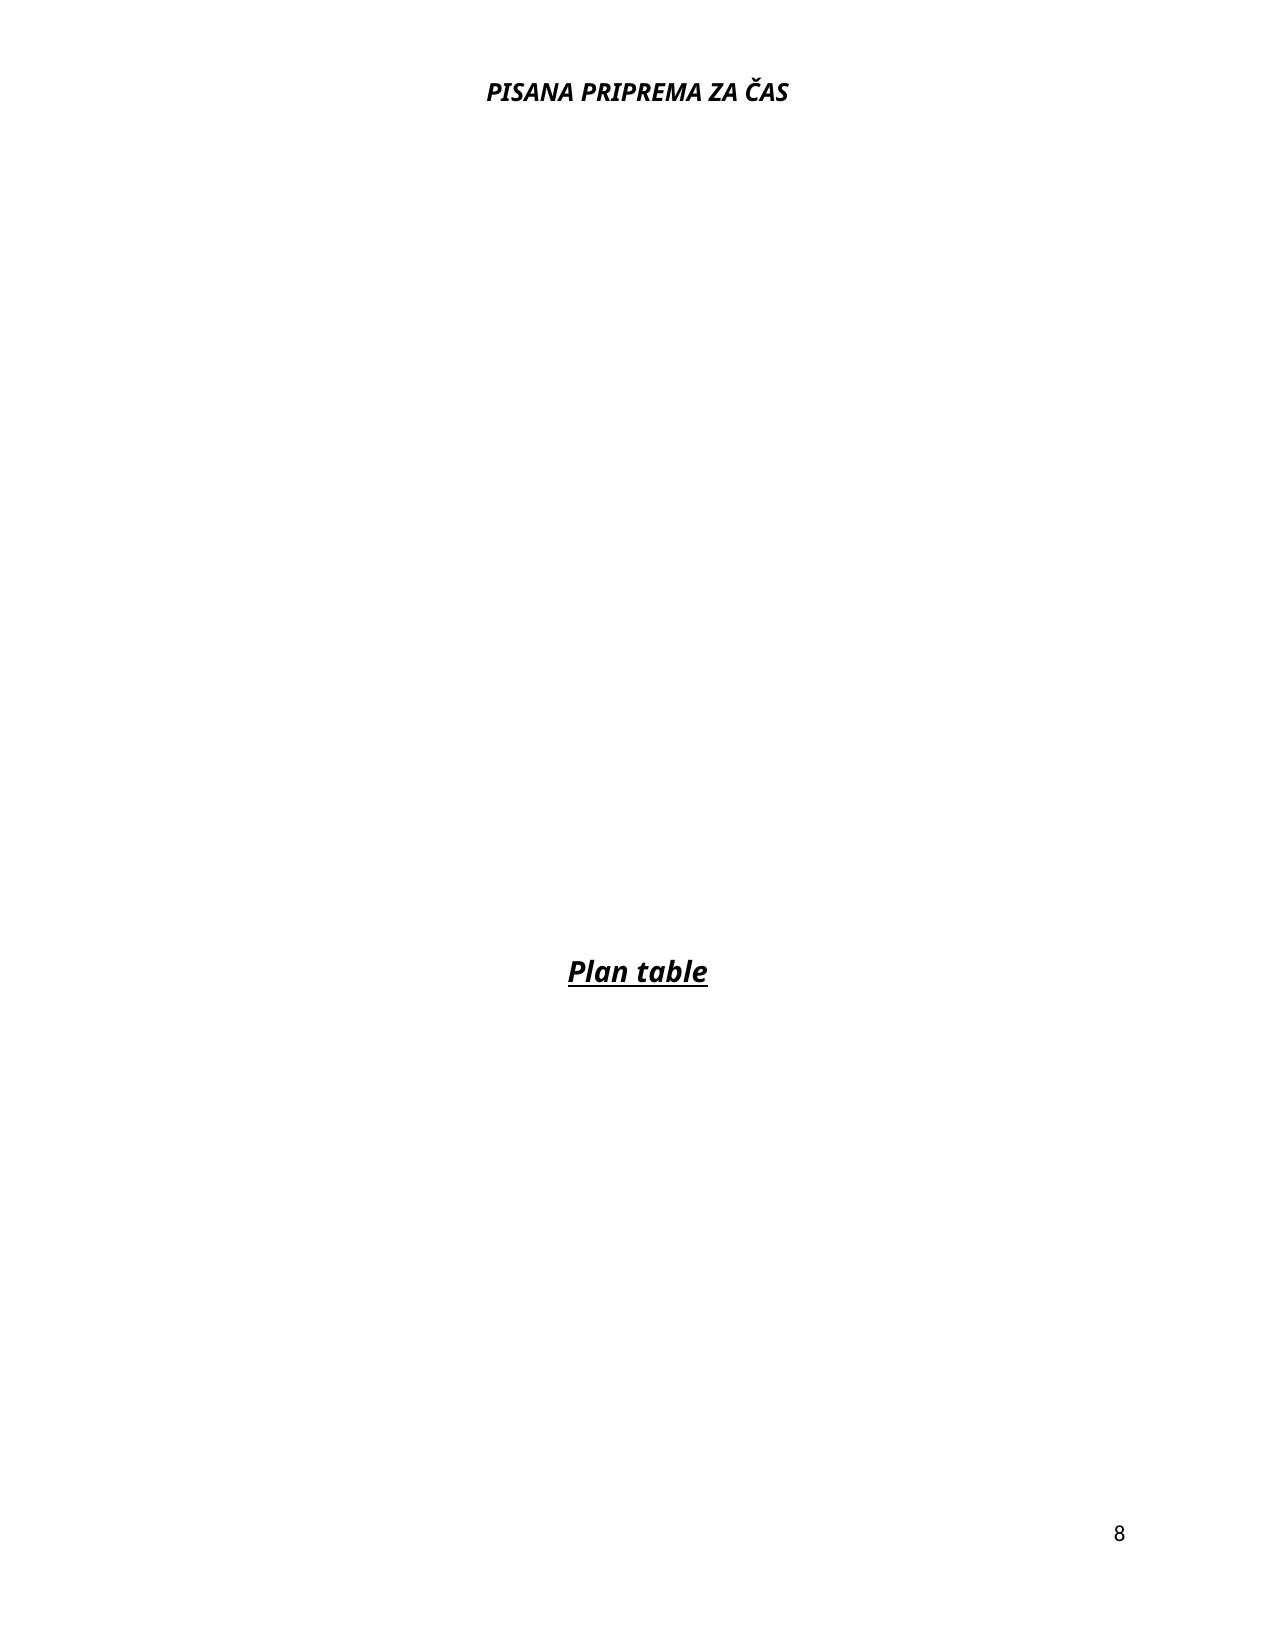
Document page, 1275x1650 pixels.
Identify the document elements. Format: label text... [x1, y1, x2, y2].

text Plan table [150, 952, 1125, 991]
